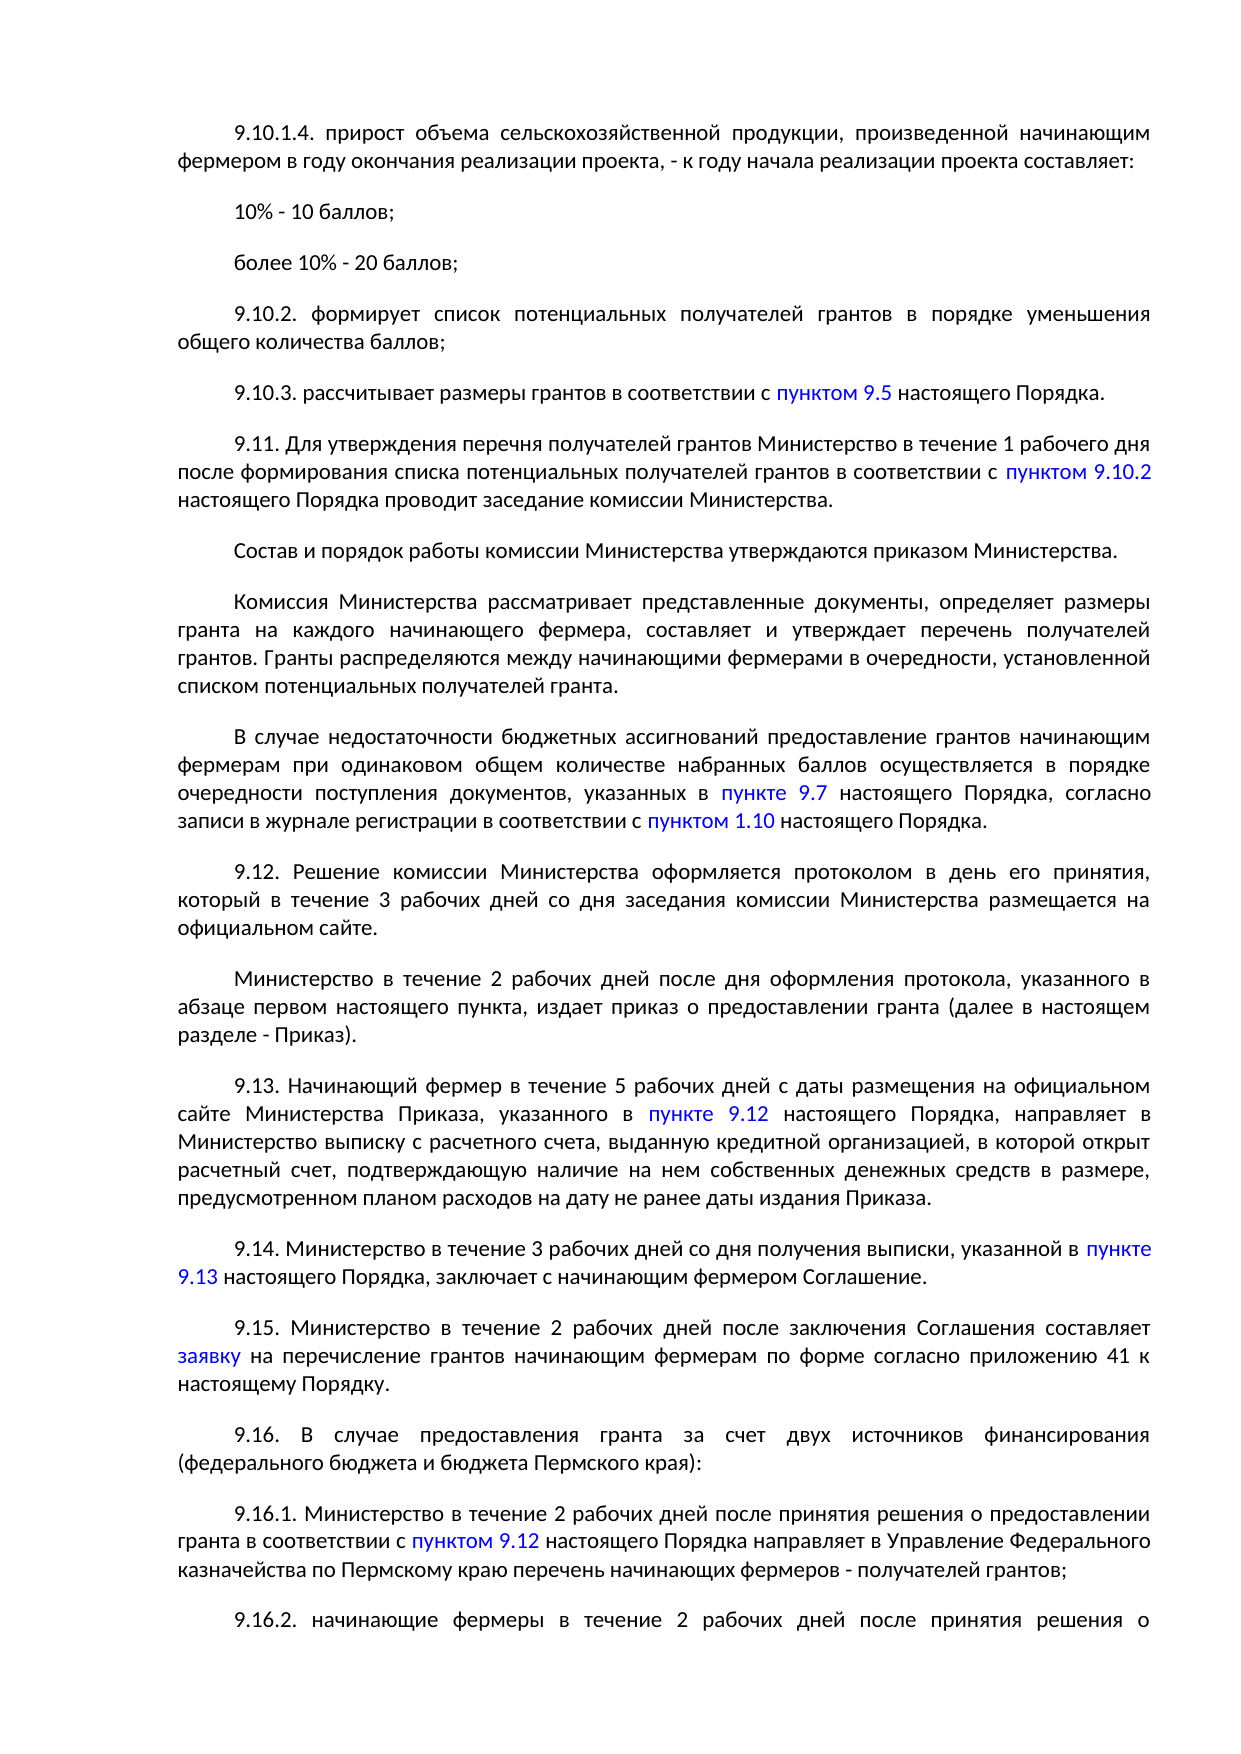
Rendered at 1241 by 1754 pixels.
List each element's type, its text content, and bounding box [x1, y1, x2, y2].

text Состав и порядок работы комиссии Министерства утверждаются приказом Министерства. [177, 536, 1152, 564]
text 9.13. Начинающий фермер в течение 5 рабочих дней с даты размещения на официальном сайте Министерства Приказа, указанного в пункте 9.12 настоящего Порядка, направляет в Министерство выписку с расчетного счета, выданную кредитной организацией, в которой открыт расчетный счет, подтверждающую наличие на нем собственных денежных средств в размере, предусмотренном планом расходов на дату не ранее даты издания Приказа. [177, 1071, 1152, 1211]
text 10% - 10 баллов; [177, 197, 1152, 225]
text Комиссия Министерства рассматривает представленные документы, определяет размеры гранта на каждого начинающего фермера, составляет и утверждает перечень получателей грантов. Гранты распределяются между начинающими фермерами в очередности, установленной списком потенциальных получателей гранта. [177, 587, 1152, 699]
text Министерство в течение 2 рабочих дней после дня оформления протокола, указанного в абзаце первом настоящего пункта, издает приказ о предоставлении гранта (далее в настоящем разделе - Приказ). [177, 964, 1152, 1048]
text 9.14. Министерство в течение 3 рабочих дней со дня получения выписки, указанной в пункте 9.13 настоящего Порядка, заключает с начинающим фермером Соглашение. [177, 1234, 1152, 1290]
text 9.11. Для утверждения перечня получателей грантов Министерство в течение 1 рабочего дня после формирования списка потенциальных получателей грантов в соответствии с пунктом 9.10.2 настоящего Порядка проводит заседание комиссии Министерства. [177, 429, 1152, 513]
text 9.10.3. рассчитывает размеры грантов в соответствии с пунктом 9.5 настоящего Порядка. [177, 378, 1152, 406]
text 9.16. В случае предоставления гранта за счет двух источников финансирования (федерального бюджета и бюджета Пермского края): [177, 1420, 1152, 1476]
text В случае недостаточности бюджетных ассигнований предоставление грантов начинающим фермерам при одинаковом общем количестве набранных баллов осуществляется в порядке очередности поступления документов, указанных в пункте 9.7 настоящего Порядка, согласно записи в журнале регистрации в соответствии с пунктом 1.10 настоящего Порядка. [177, 722, 1152, 834]
text 9.10.1.4. прирост объема сельскохозяйственной продукции, произведенной начинающим фермером в году окончания реализации проекта, - к году начала реализации проекта составляет: [177, 118, 1152, 174]
text 9.10.2. формирует список потенциальных получателей грантов в порядке уменьшения общего количества баллов; [177, 299, 1152, 355]
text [177, 1606, 1152, 1634]
text 9.15. Министерство в течение 2 рабочих дней после заключения Соглашения составляет заявку на перечисление грантов начинающим фермерам по форме согласно приложению 41 к настоящему Порядку. [177, 1313, 1152, 1397]
text 9.16.1. Министерство в течение 2 рабочих дней после принятия решения о предоставлении гранта в соответствии с пунктом 9.12 настоящего Порядка направляет в Управление Федерального казначейства по Пермскому краю перечень начинающих фермеров - получателей грантов; [177, 1499, 1152, 1583]
text более 10% - 20 баллов; [177, 248, 1152, 276]
text 9.12. Решение комиссии Министерства оформляется протоколом в день его принятия, который в течение 3 рабочих дней со дня заседания комиссии Министерства размещается на официальном сайте. [177, 857, 1152, 941]
